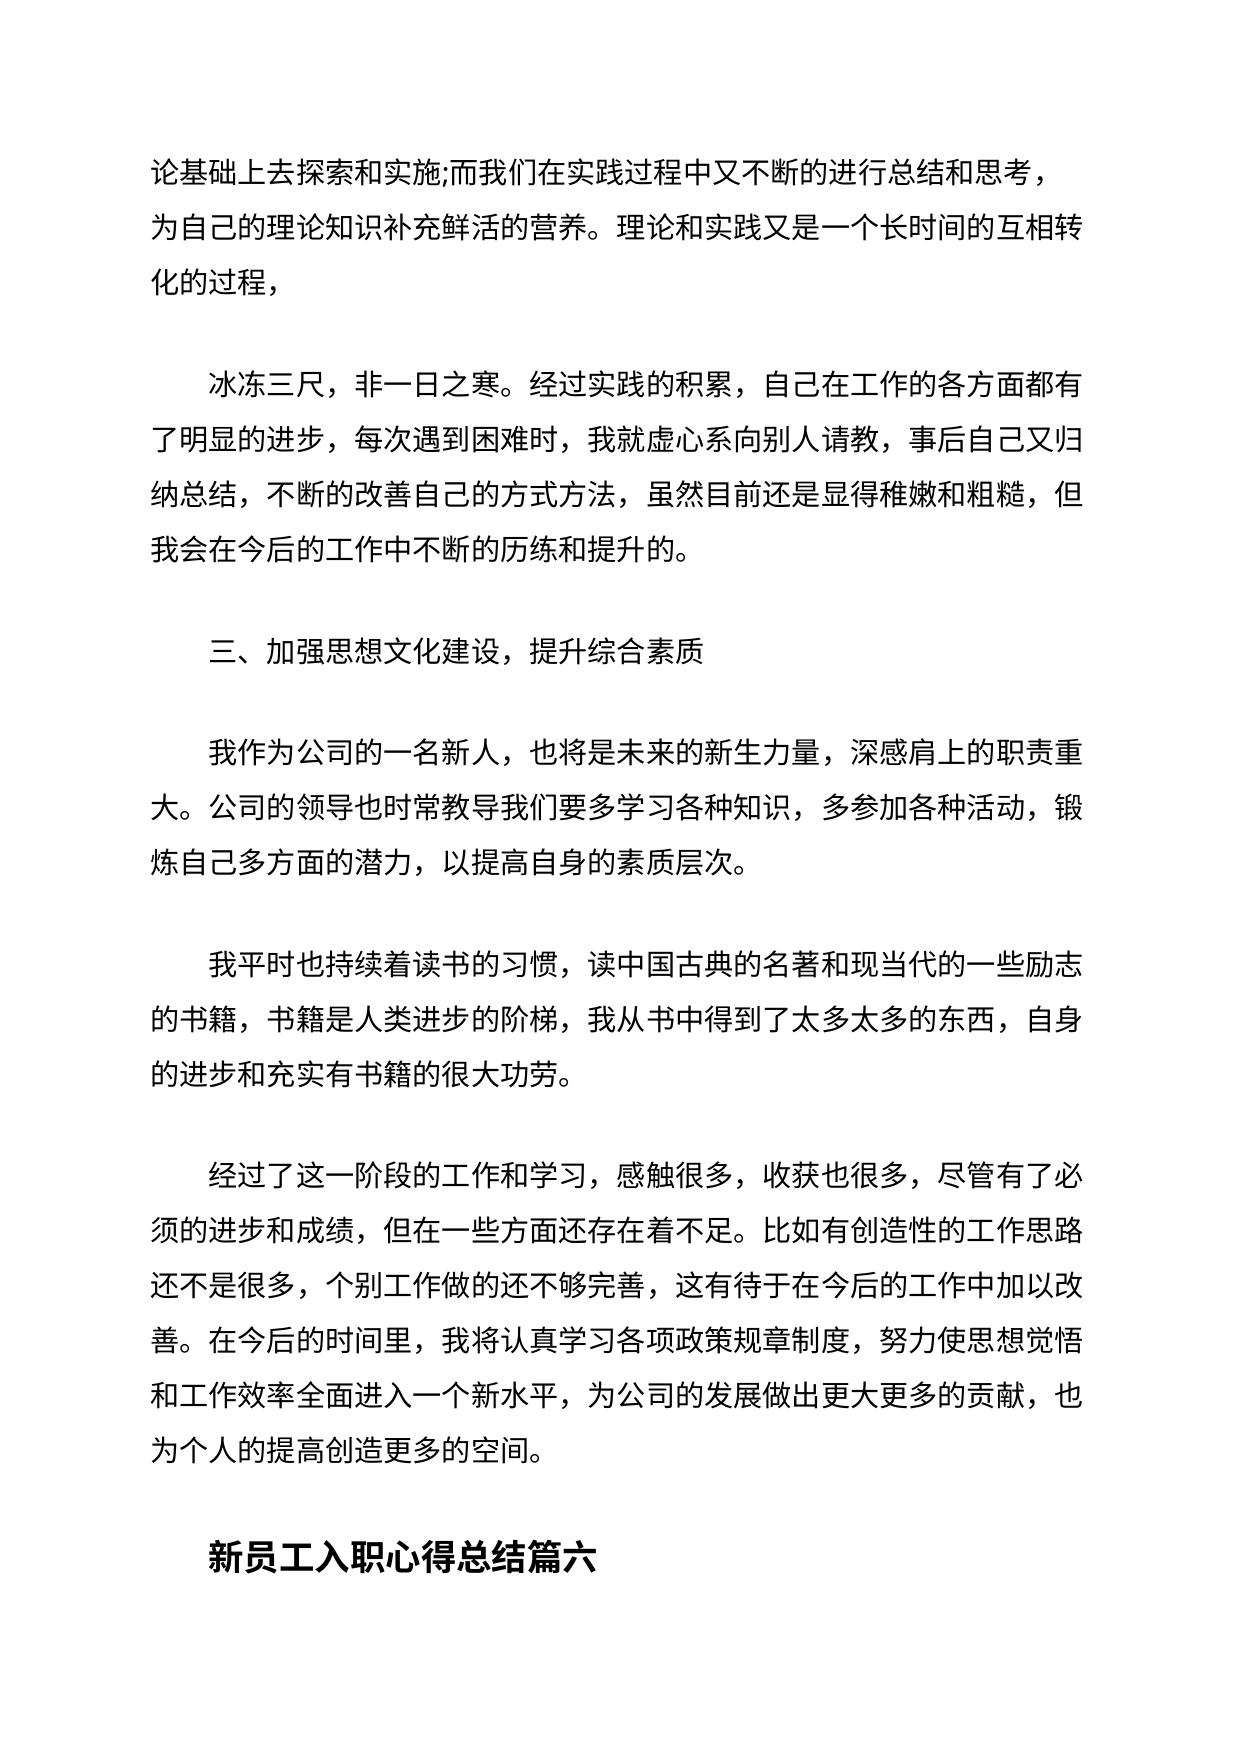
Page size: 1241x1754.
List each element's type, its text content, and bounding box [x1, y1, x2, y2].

text 我平时也持续着读书的习惯，读中国古典的名著和现当代的一些励志的书籍，书籍是人类进步的阶梯，我从书中得到了太多太多的东西，自身的进步和充实有书籍的很大功劳。 [150, 941, 1090, 1093]
text 三、加强思想文化建设，提升综合素质 [150, 628, 1090, 670]
text 经过了这一阶段的工作和学习，感触很多，收获也很多，尽管有了必须的进步和成绩，但在一些方面还存在着不足。比如有创造性的工作思路还不是很多，个别工作做的还不够完善，这有待于在今后的工作中加以改善。在今后的时间里，我将认真学习各项政策规章制度，努力使思想觉悟和工作效率全面进入一个新水平，为公司的发展做出更大更多的贡献，也为个人的提高创造更多的空间。 [150, 1153, 1090, 1470]
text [150, 150, 1090, 302]
text 新员工入职心得总结篇六 [150, 1529, 1090, 1581]
text 冰冻三尺，非一日之寒。经过实践的积累，自己在工作的各方面都有了明显的进步，每次遇到困难时，我就虚心系向别人请教，事后自己又归纳总结，不断的改善自己的方式方法，虽然目前还是显得稚嫩和粗糙，但我会在今后的工作中不断的历练和提升的。 [150, 362, 1090, 569]
text 我作为公司的一名新人，也将是未来的新生力量，深感肩上的职责重大。公司的领导也时常教导我们要多学习各种知识，多参加各种活动，锻炼自己多方面的潜力，以提高自身的素质层次。 [150, 730, 1090, 882]
